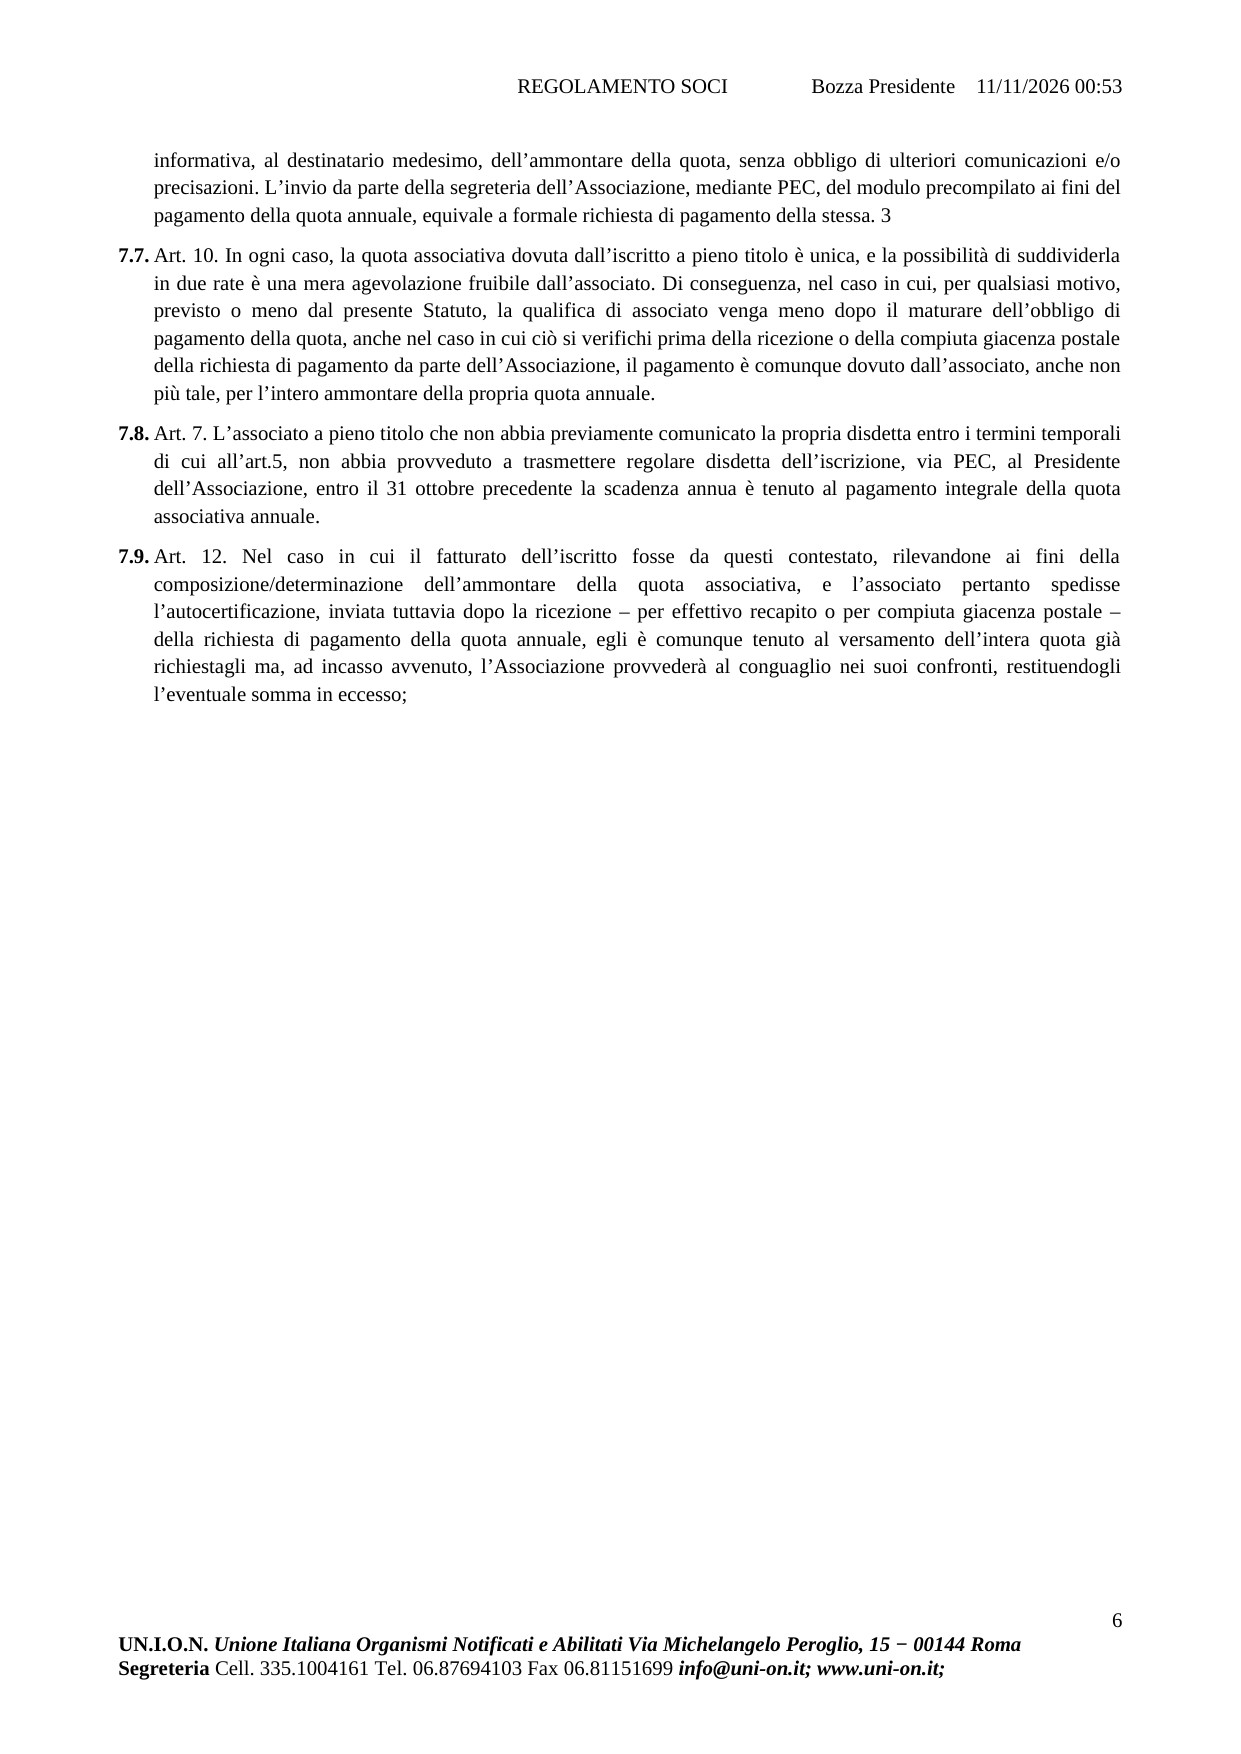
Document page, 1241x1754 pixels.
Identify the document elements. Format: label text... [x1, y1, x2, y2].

subtitle Art. 12. Nel caso in cui il fatturato dell’iscritto fosse da questi contestato, rilevandone ai fini della composizione/determinazione dell’ammontare della quota associativa, e l’associato pertanto spedisse l’autocertificazione, inviata tuttavia dopo la ricezione – per effettivo recapito o per compiuta giacenza postale – della richiesta di pagamento della quota annuale, egli è comunque tenuto al versamento dell’intera quota già richiestagli ma, ad incasso avvenuto, l’Associazione provvederà al conguaglio nei suoi confronti, restituendogli l’eventuale somma in eccesso; [118, 544, 1122, 706]
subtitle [118, 148, 1122, 227]
subtitle Art. 7. L’associato a pieno titolo che non abbia previamente comunicato la propria disdetta entro i termini temporali di cui all’art.5, non abbia provveduto a trasmettere regolare disdetta dell’iscrizione, via PEC, al Presidente dell’Associazione, entro il 31 ottobre precedente la scadenza annua è tenuto al pagamento integrale della quota associativa annuale. [118, 421, 1122, 528]
subtitle Art. 10. In ogni caso, la quota associativa dovuta dall’iscritto a pieno titolo è unica, e la possibilità di suddividerla in due rate è una mera agevolazione fruibile dall’associato. Di conseguenza, nel caso in cui, per qualsiasi motivo, previsto o meno dal presente Statuto, la qualifica di associato venga meno dopo il maturare dell’obbligo di pagamento della quota, anche nel caso in cui ciò si verifichi prima della ricezione o della compiuta giacenza postale della richiesta di pagamento da parte dell’Associazione, il pagamento è comunque dovuto dall’associato, anche non più tale, per l’intero ammontare della propria quota annuale. [118, 243, 1122, 405]
